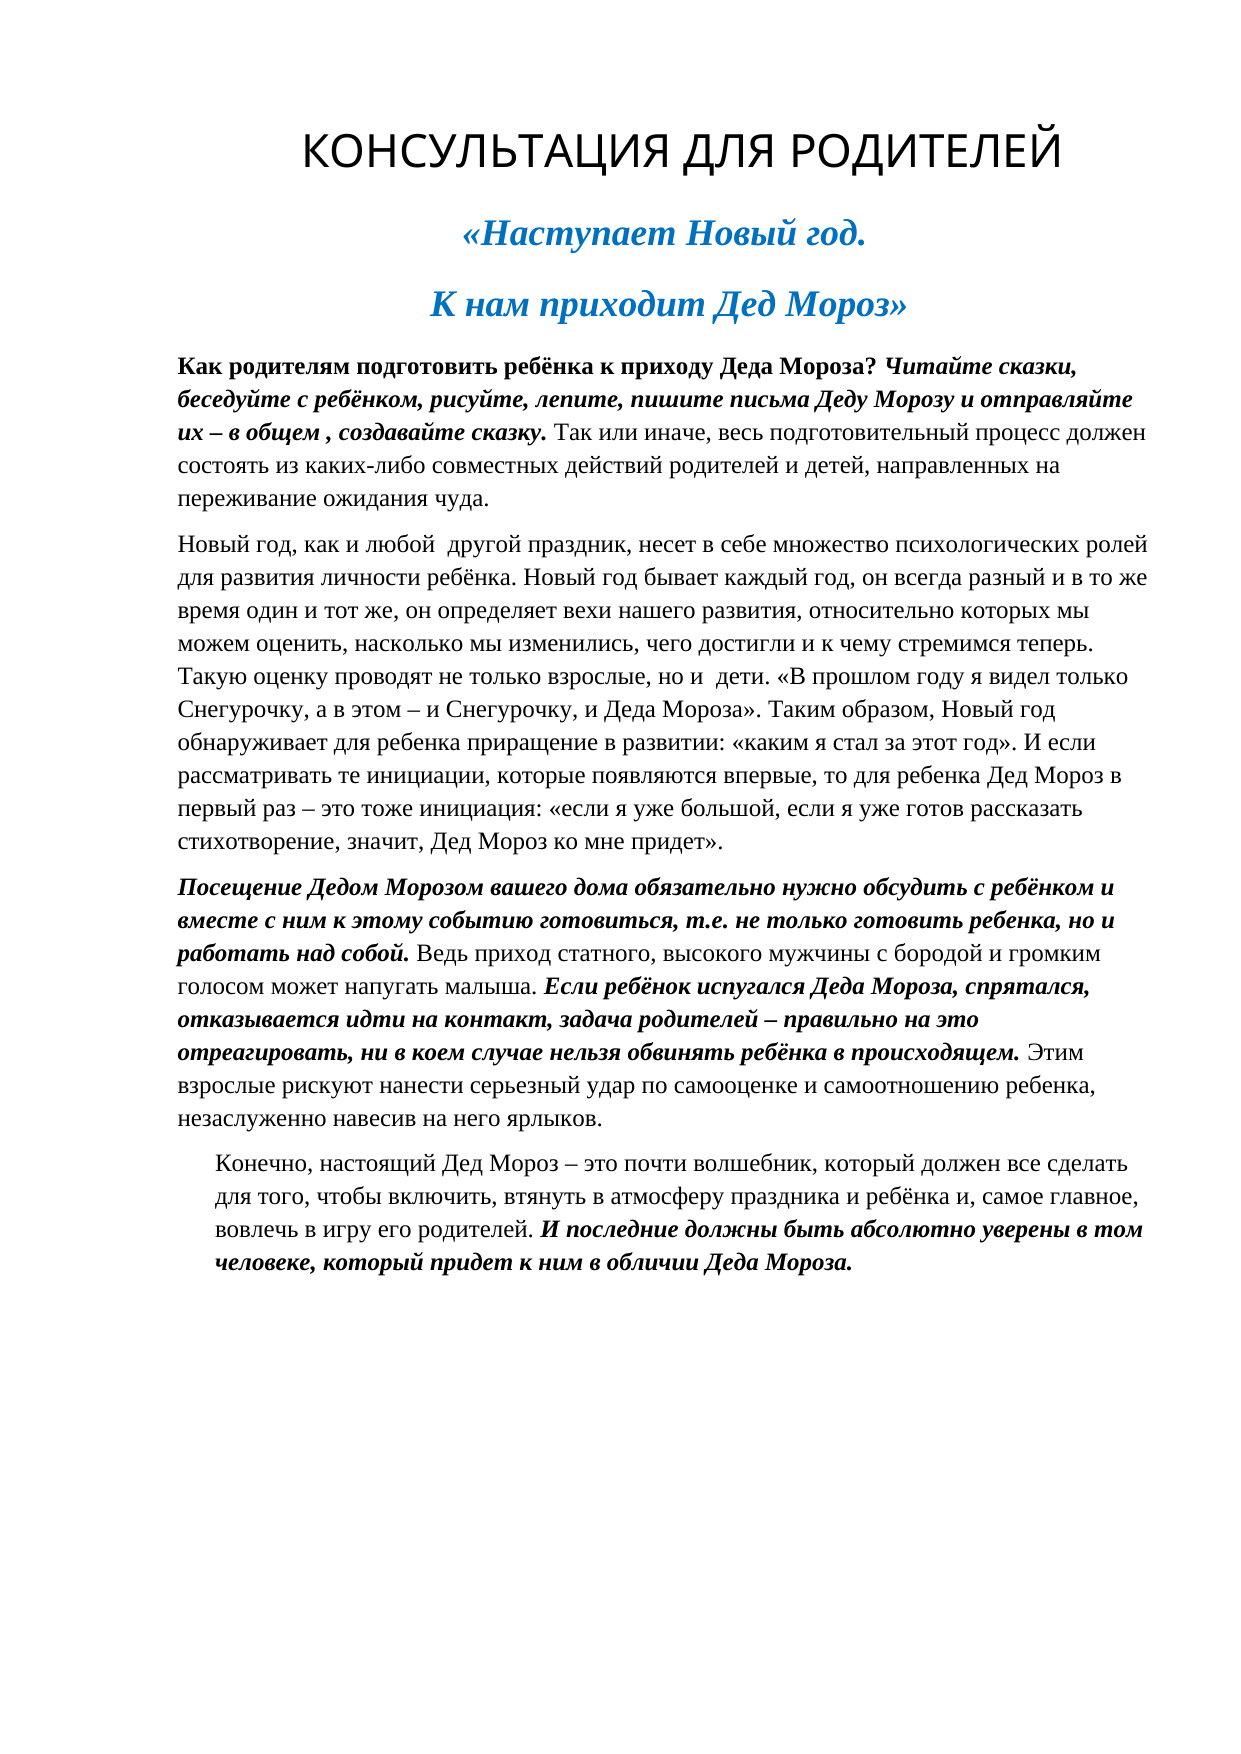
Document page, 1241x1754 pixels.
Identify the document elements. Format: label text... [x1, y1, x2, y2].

text КОНСУЛЬТАЦИЯ ДЛЯ РОДИТЕЛЕЙ [177, 118, 1152, 181]
text К нам приходит Дед Мороз» [177, 281, 1152, 324]
text Как родителям подготовить ребёнка к приходу Деда Мороза? Читайте сказки, беседуйте с ребёнком, рисуйте, лепите, пишите письма Деду Морозу и отправляйте их – в общем , создавайте сказку. Так или иначе, весь подготовительный процесс должен состоять из каких-либо совместных действий родителей и детей, направленных на переживание ожидания чуда. [177, 351, 1152, 512]
text Конечно, настоящий Дед Мороз – это почти волшебник, который должен все сделать для того, чтобы включить, втянуть в атмосферу праздника и ребёнка и, самое главное, вовлечь в игру его родителей. И последние должны быть абсолютно уверены в том человеке, который придет к ним в обличии Деда Мороза. [215, 1148, 1152, 1276]
text «Наступает Новый год. [177, 211, 1152, 254]
text Посещение Дедом Морозом вашего дома обязательно нужно обсудить с ребёнком и вместе с ним к этому событию готовиться, т.е. не только готовить ребенка, но и работать над собой. Ведь приход статного, высокого мужчины с бородой и громким голосом может напугать малыша. Если ребёнок испугался Деда Мороза, спрятался, отказывается идти на контакт, задача родителей – правильно на это отреагировать, ни в коем случае нельзя обвинять ребёнка в происходящем. Этим взрослые рискуют нанести серьезный удар по самооценке и самоотношению ребенка, незаслуженно навесив на него ярлыков. [177, 872, 1152, 1132]
text Новый год, как и любой другой праздник, несет в себе множество психологических ролей для развития личности ребёнка. Новый год бывает каждый год, он всегда разный и в то же время один и тот же, он определяет вехи нашего развития, относительно которых мы можем оценить, насколько мы изменились, чего достигли и к чему стремимся теперь. Такую оценку проводят не только взрослые, но и дети. «В прошлом году я видел только Снегурочку, а в этом – и Снегурочку, и Деда Мороза». Таким образом, Новый год обнаруживает для ребенка приращение в развитии: «каким я стал за этот год». И если рассматривать те инициации, которые появляются впервые, то для ребенка Дед Мороз в первый раз – это тоже инициация: «если я уже большой, если я уже готов рассказать стихотворение, значит, Дед Мороз ко мне придет». [177, 529, 1152, 855]
